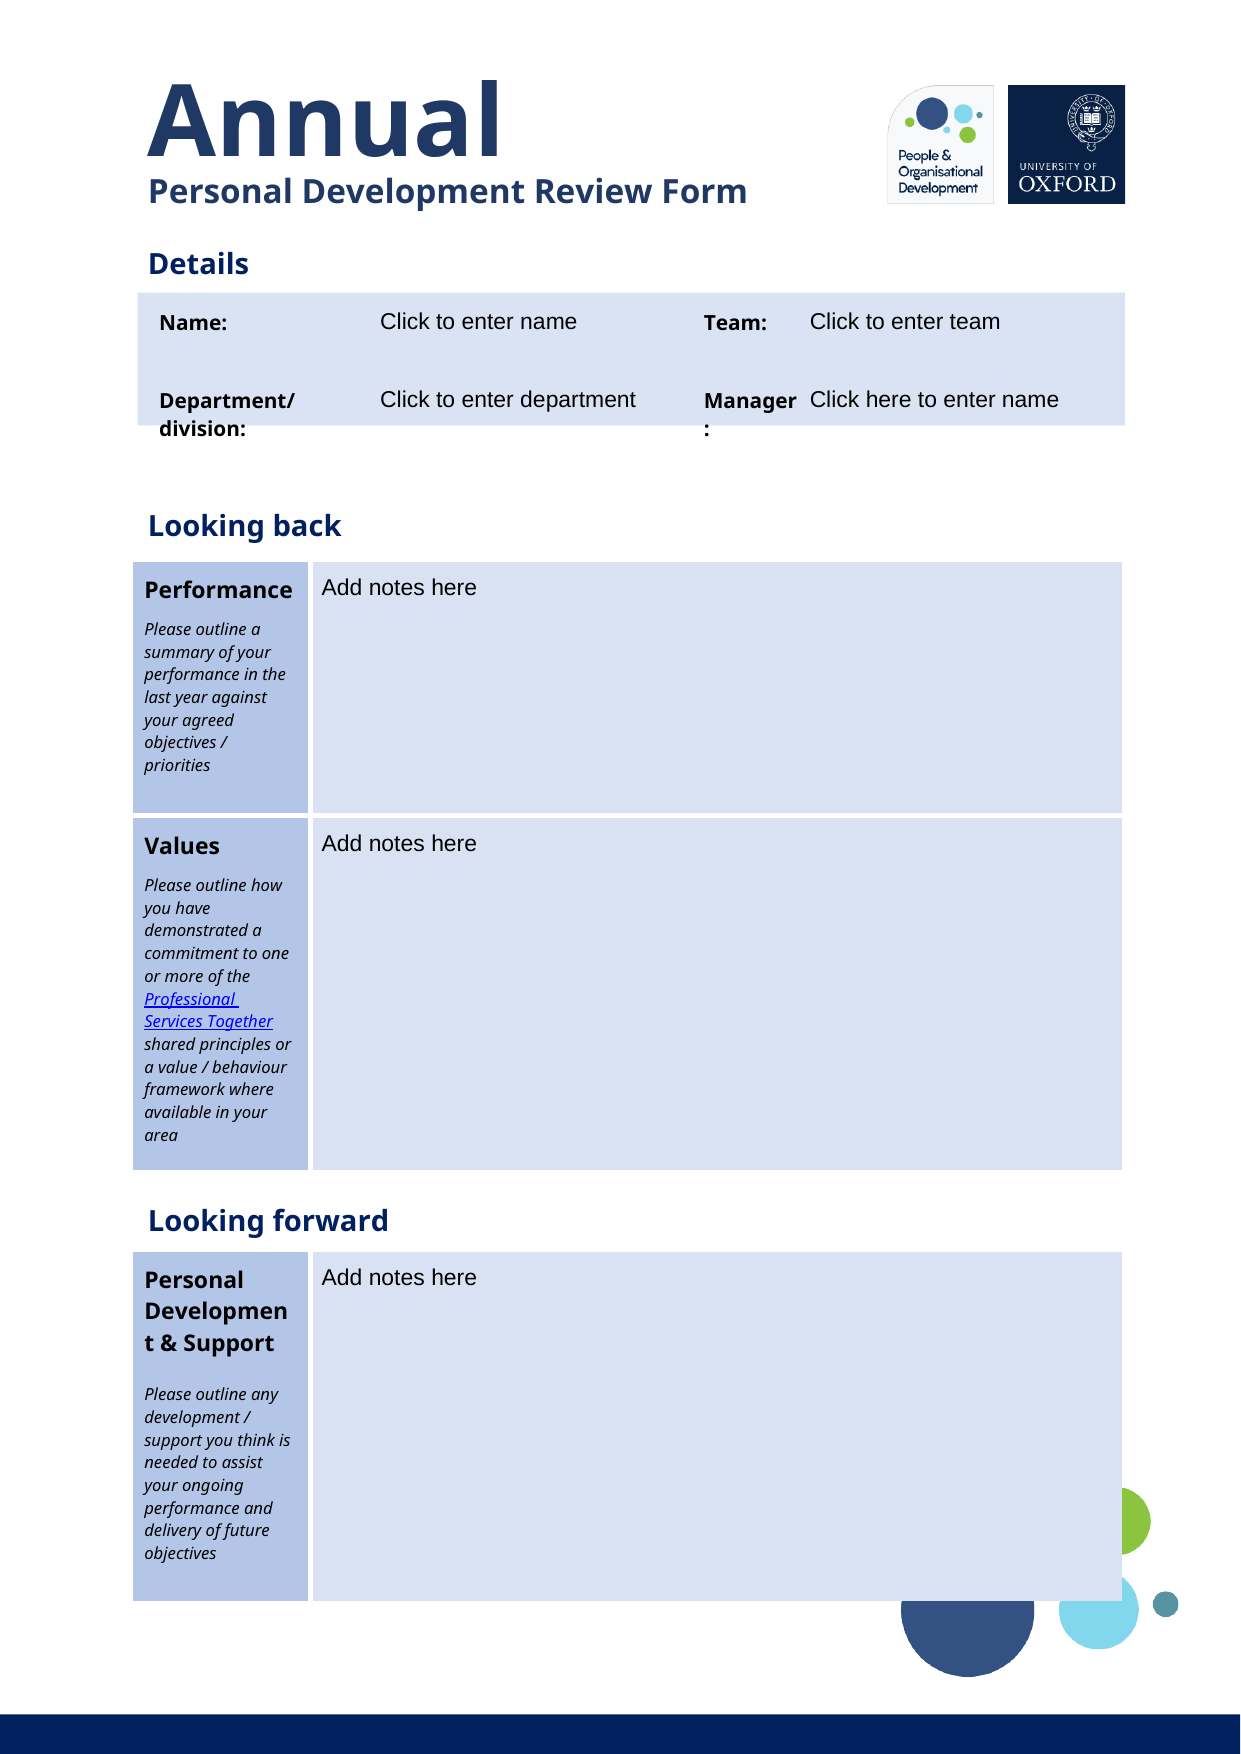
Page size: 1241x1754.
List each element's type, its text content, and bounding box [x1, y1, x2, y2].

subtitle Looking forward [148, 1200, 1122, 1240]
table_cell Values Please outline how you have demonstrated a commitment to one or more of the Professional Services Together shared principles or a value / behaviour framework where available in your area [133, 818, 308, 1170]
table_header Name: [148, 308, 369, 386]
table_cell Manager: [692, 386, 798, 468]
picture [845, 1478, 1188, 1684]
subtitle Details [148, 243, 1122, 283]
table_header Personal Development & Support Please outline any development / support you think is needed to assist your ongoing performance and delivery of future objectives [133, 1252, 308, 1601]
subtitle Looking back [148, 505, 1122, 545]
picture [887, 85, 1125, 204]
table_header Team: [692, 308, 798, 386]
table_cell Department/division: [148, 386, 369, 468]
table_header Performance Please outline a summary of your performance in the last year against your agreed objectives / priorities [133, 562, 308, 813]
